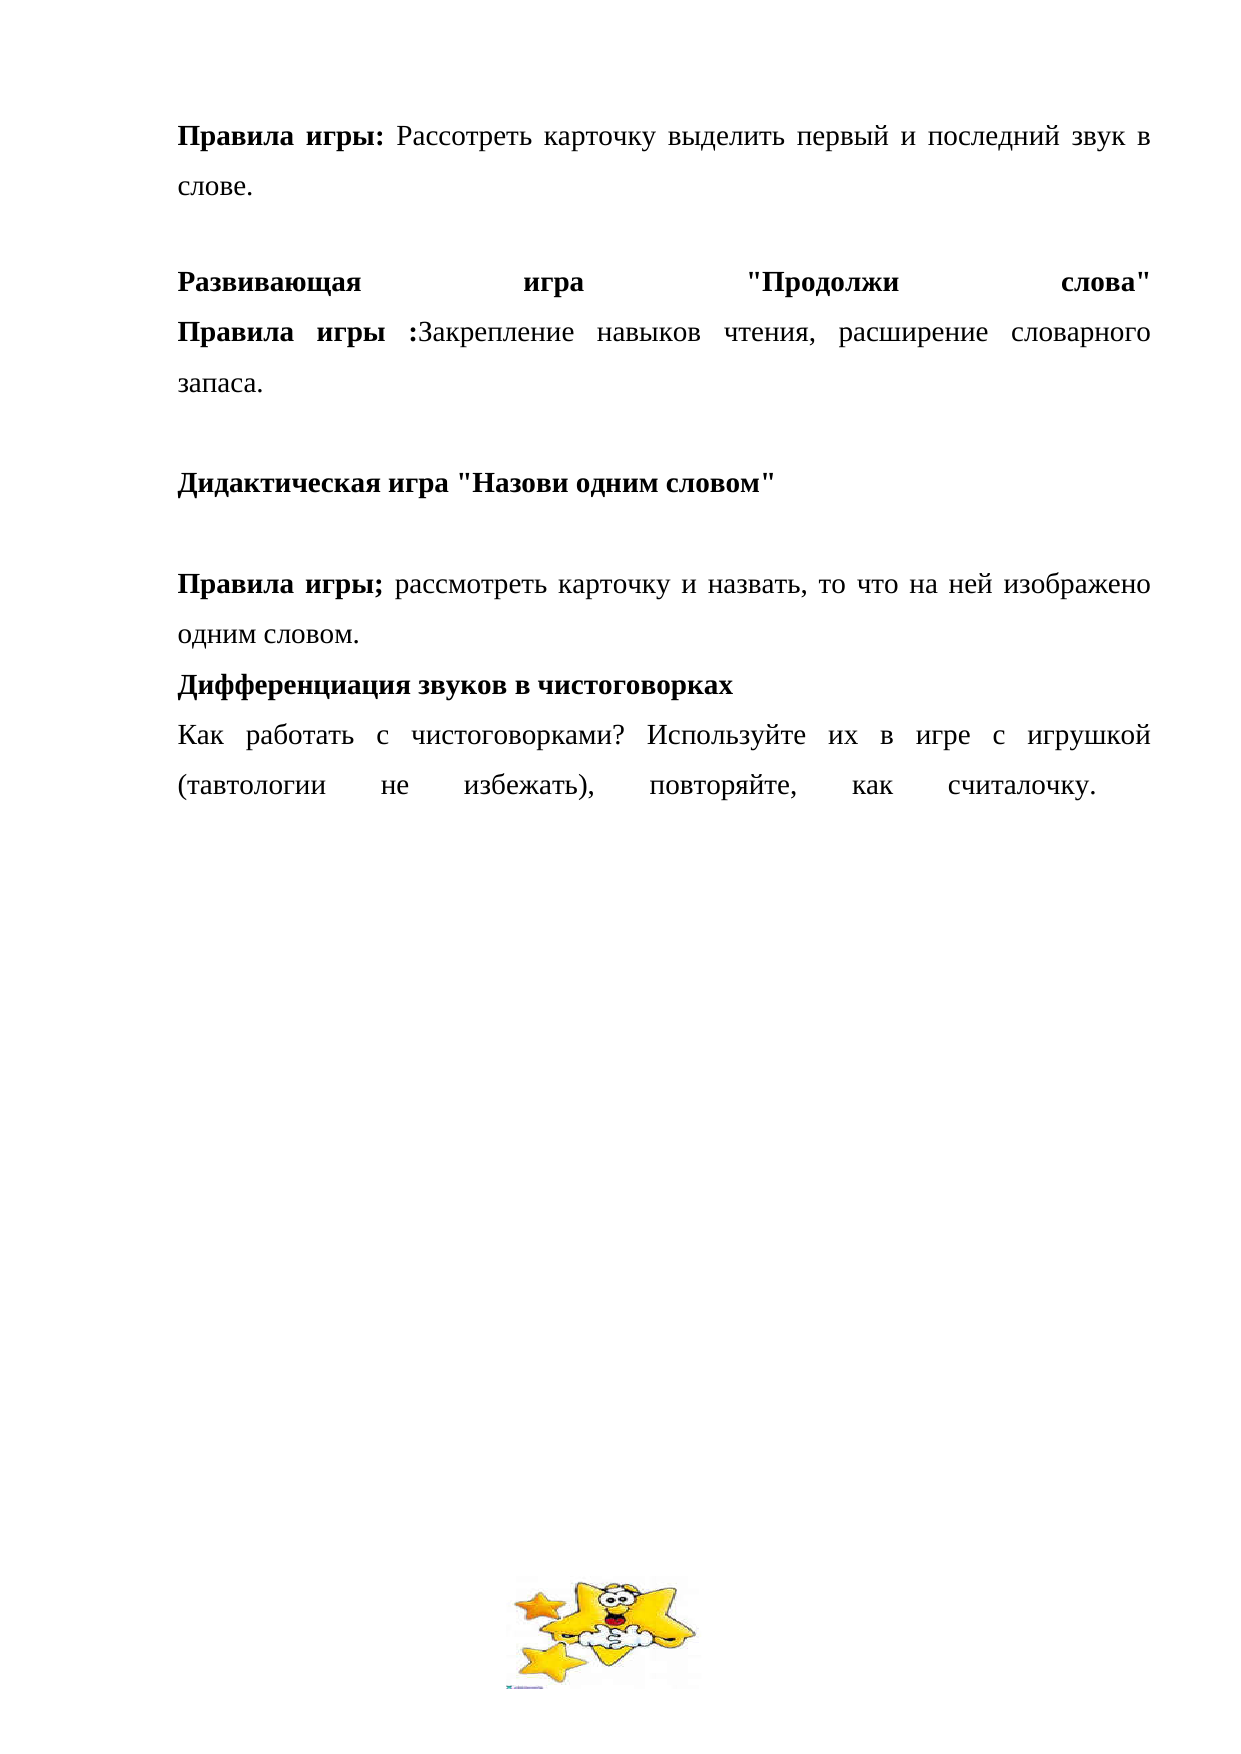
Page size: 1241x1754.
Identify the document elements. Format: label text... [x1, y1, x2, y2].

picture [506, 1576, 702, 1689]
text Правила игры; рассмотреть карточку и назвать, то что на ней изображено одним словом. [177, 566, 1152, 650]
text Дифференциация звуков в чистоговорках [177, 667, 1152, 700]
text Правила игры: Рассотреть карточку выделить первый и последний звук в слове. [177, 118, 1152, 202]
text Развивающая игра "Продолжи слова" Правила игры :Закрепление навыков чтения, расширение словарного запаса. [177, 219, 1152, 398]
text Как работать с чистоговорками? Используйте их в игре с игрушкой (тавтологии не избежать), повторяйте, как считалочку. [177, 717, 1152, 893]
text Дидактическая игра "Назови одним словом" [177, 466, 1152, 499]
